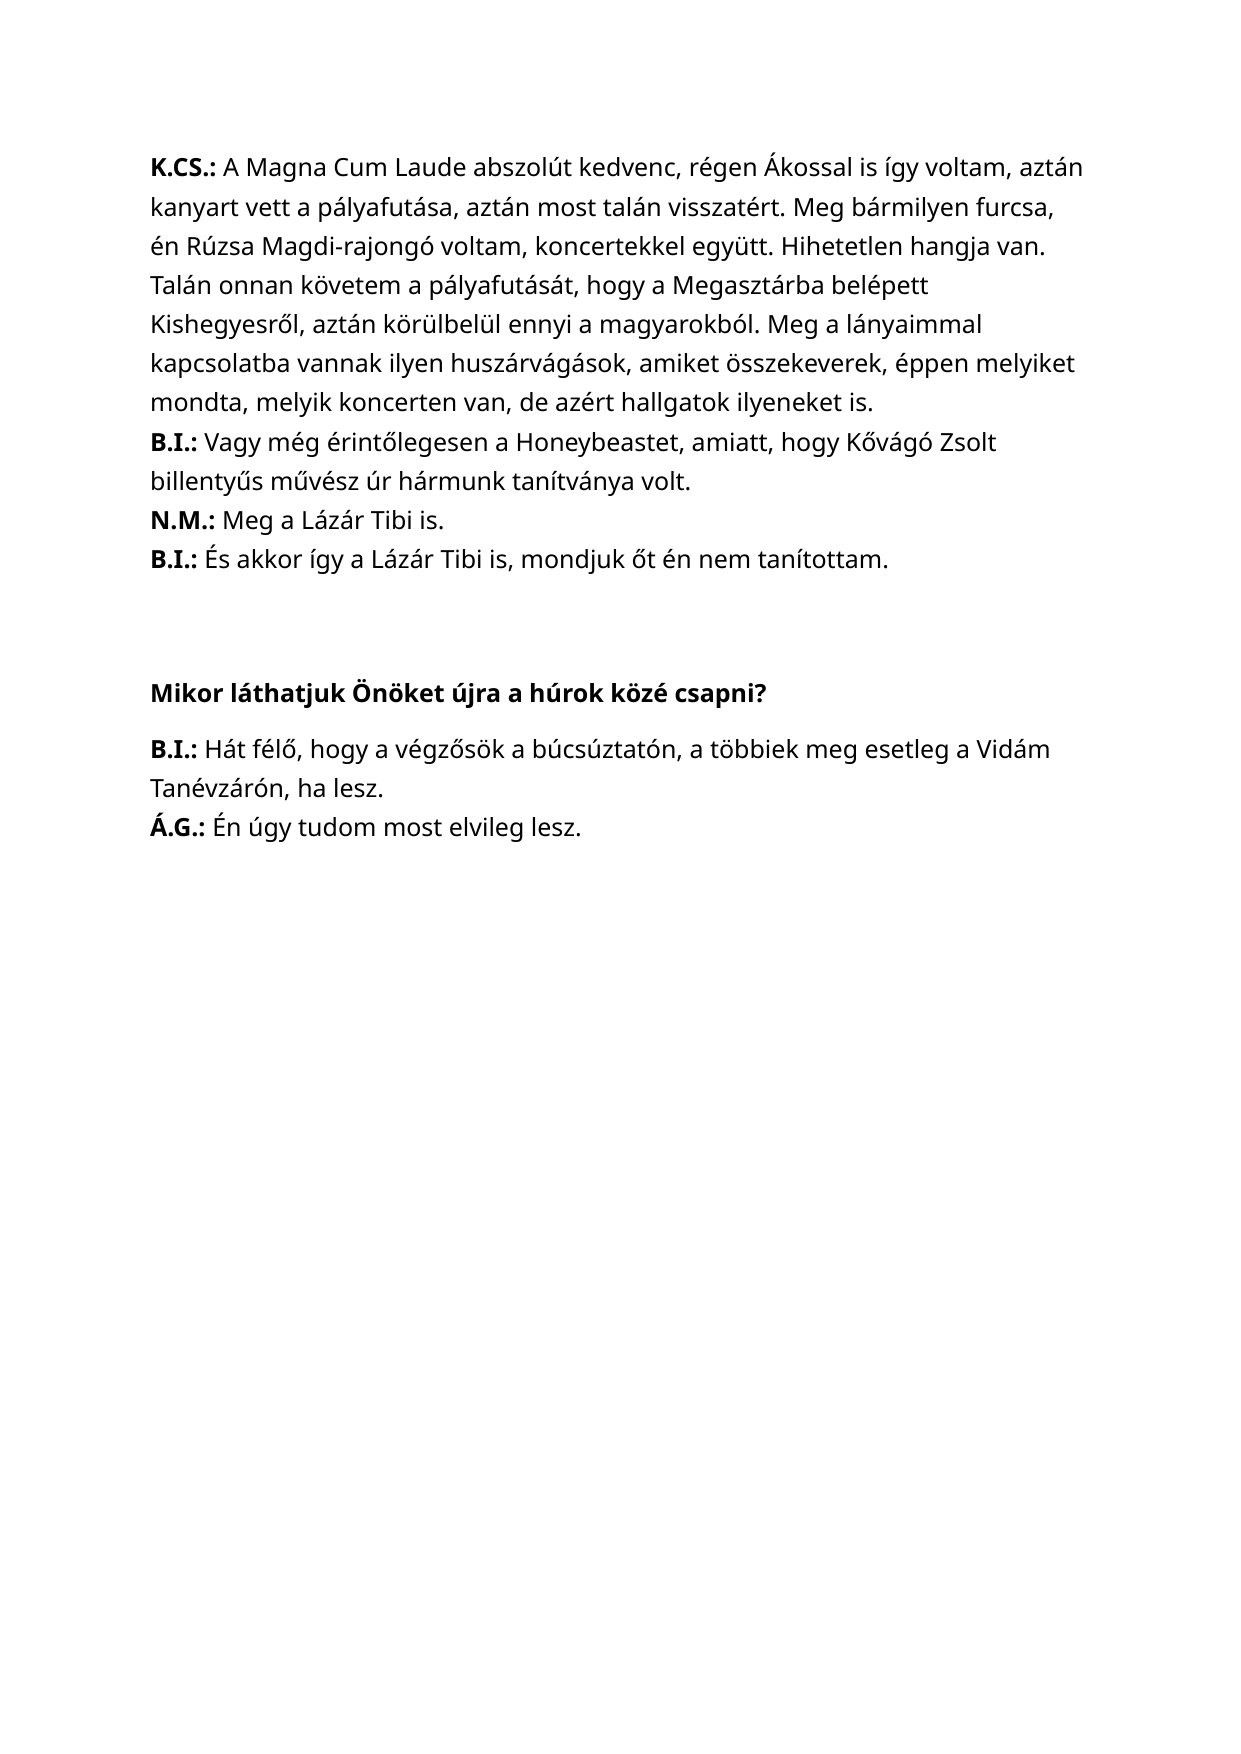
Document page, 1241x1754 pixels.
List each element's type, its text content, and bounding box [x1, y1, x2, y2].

text B.I.: Hát félő, hogy a végzősök a búcsúztatón, a többiek meg esetleg a Vidám Tanévzárón, ha lesz. Á.G.: Én úgy tudom most elvileg lesz. [150, 732, 1090, 844]
text Mikor láthatjuk Önöket újra a húrok közé csapni? [150, 637, 1090, 710]
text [150, 150, 1090, 615]
